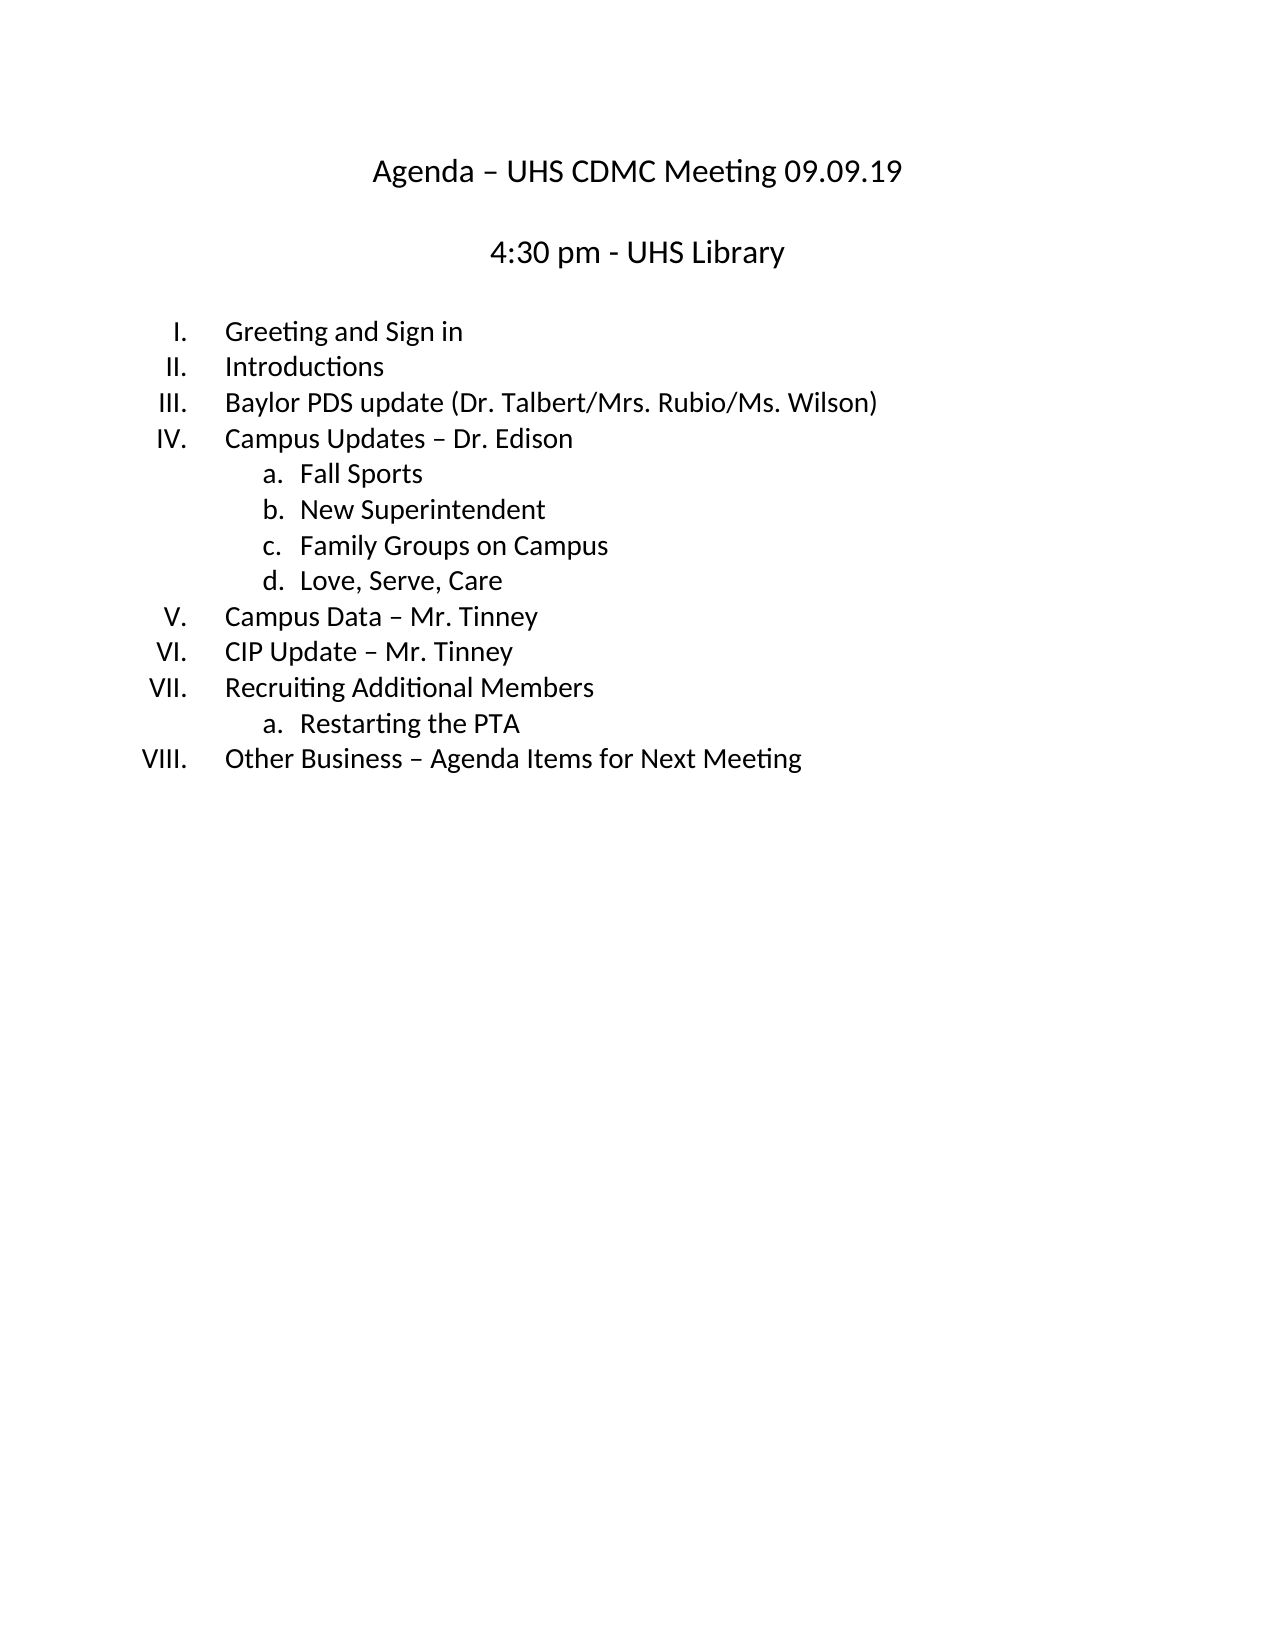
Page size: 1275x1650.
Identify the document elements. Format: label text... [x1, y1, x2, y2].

text 4:30 pm - UHS Library [150, 231, 1125, 272]
list CIP Update – Mr. Tinney [187, 633, 1125, 669]
list Family Groups on Campus [262, 527, 1125, 562]
list Fall Sports [262, 455, 1125, 491]
list Campus Data – Mr. Tinney [187, 598, 1125, 633]
list New Superintendent [262, 491, 1125, 527]
list Campus Updates – Dr. Edison [187, 420, 1125, 455]
text Agenda – UHS CDMC Meeting 09.09.19 [150, 150, 1125, 191]
list Love, Serve, Care [262, 562, 1125, 598]
list Recruiting Additional Members [187, 669, 1125, 705]
list Greeting and Sign in [187, 313, 1125, 348]
list Baylor PDS update (Dr. Talbert/Mrs. Rubio/Ms. Wilson) [187, 384, 1125, 420]
list Other Business – Agenda Items for Next Meeting [187, 740, 1125, 776]
list Introductions [187, 348, 1125, 384]
list Restarting the PTA [262, 705, 1125, 740]
